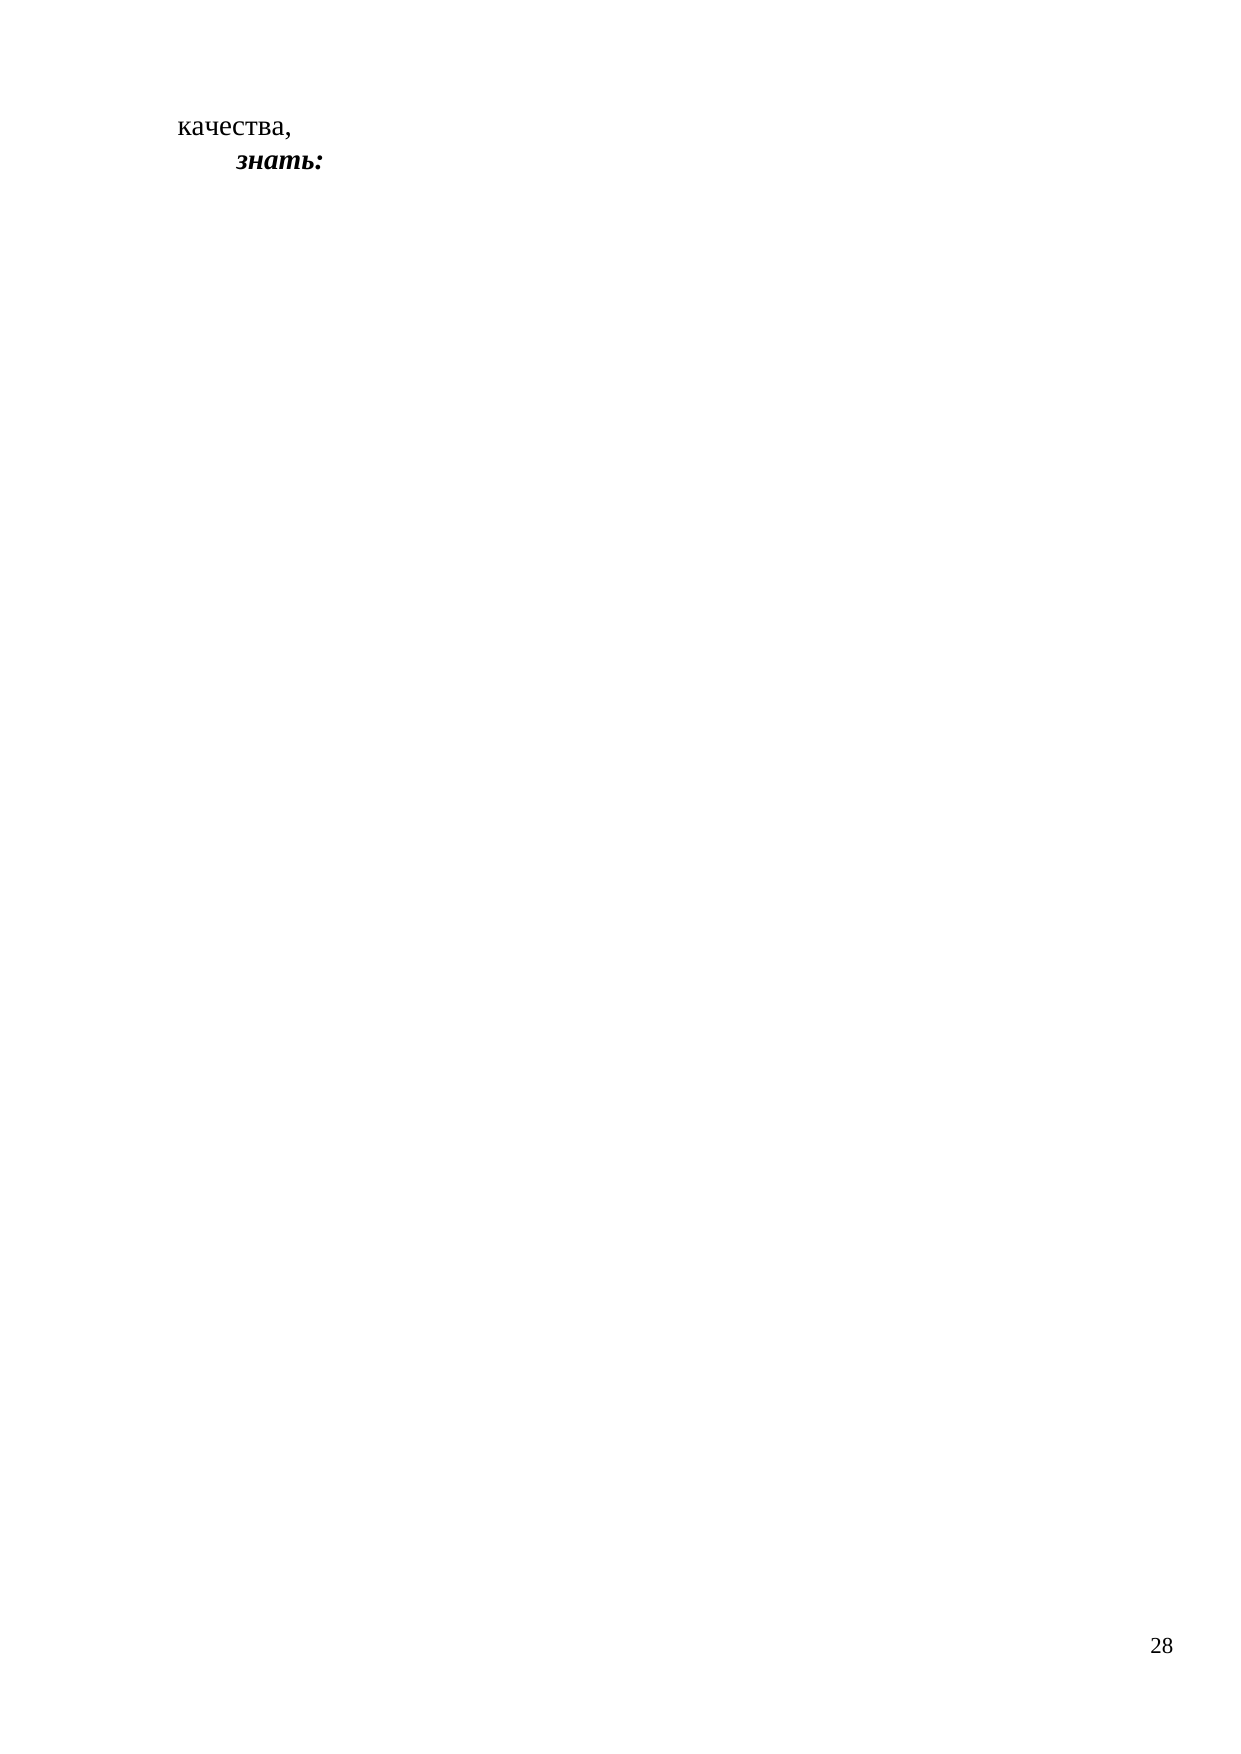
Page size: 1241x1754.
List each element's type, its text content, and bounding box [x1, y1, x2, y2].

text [177, 108, 1240, 142]
text знать: [236, 142, 1240, 176]
